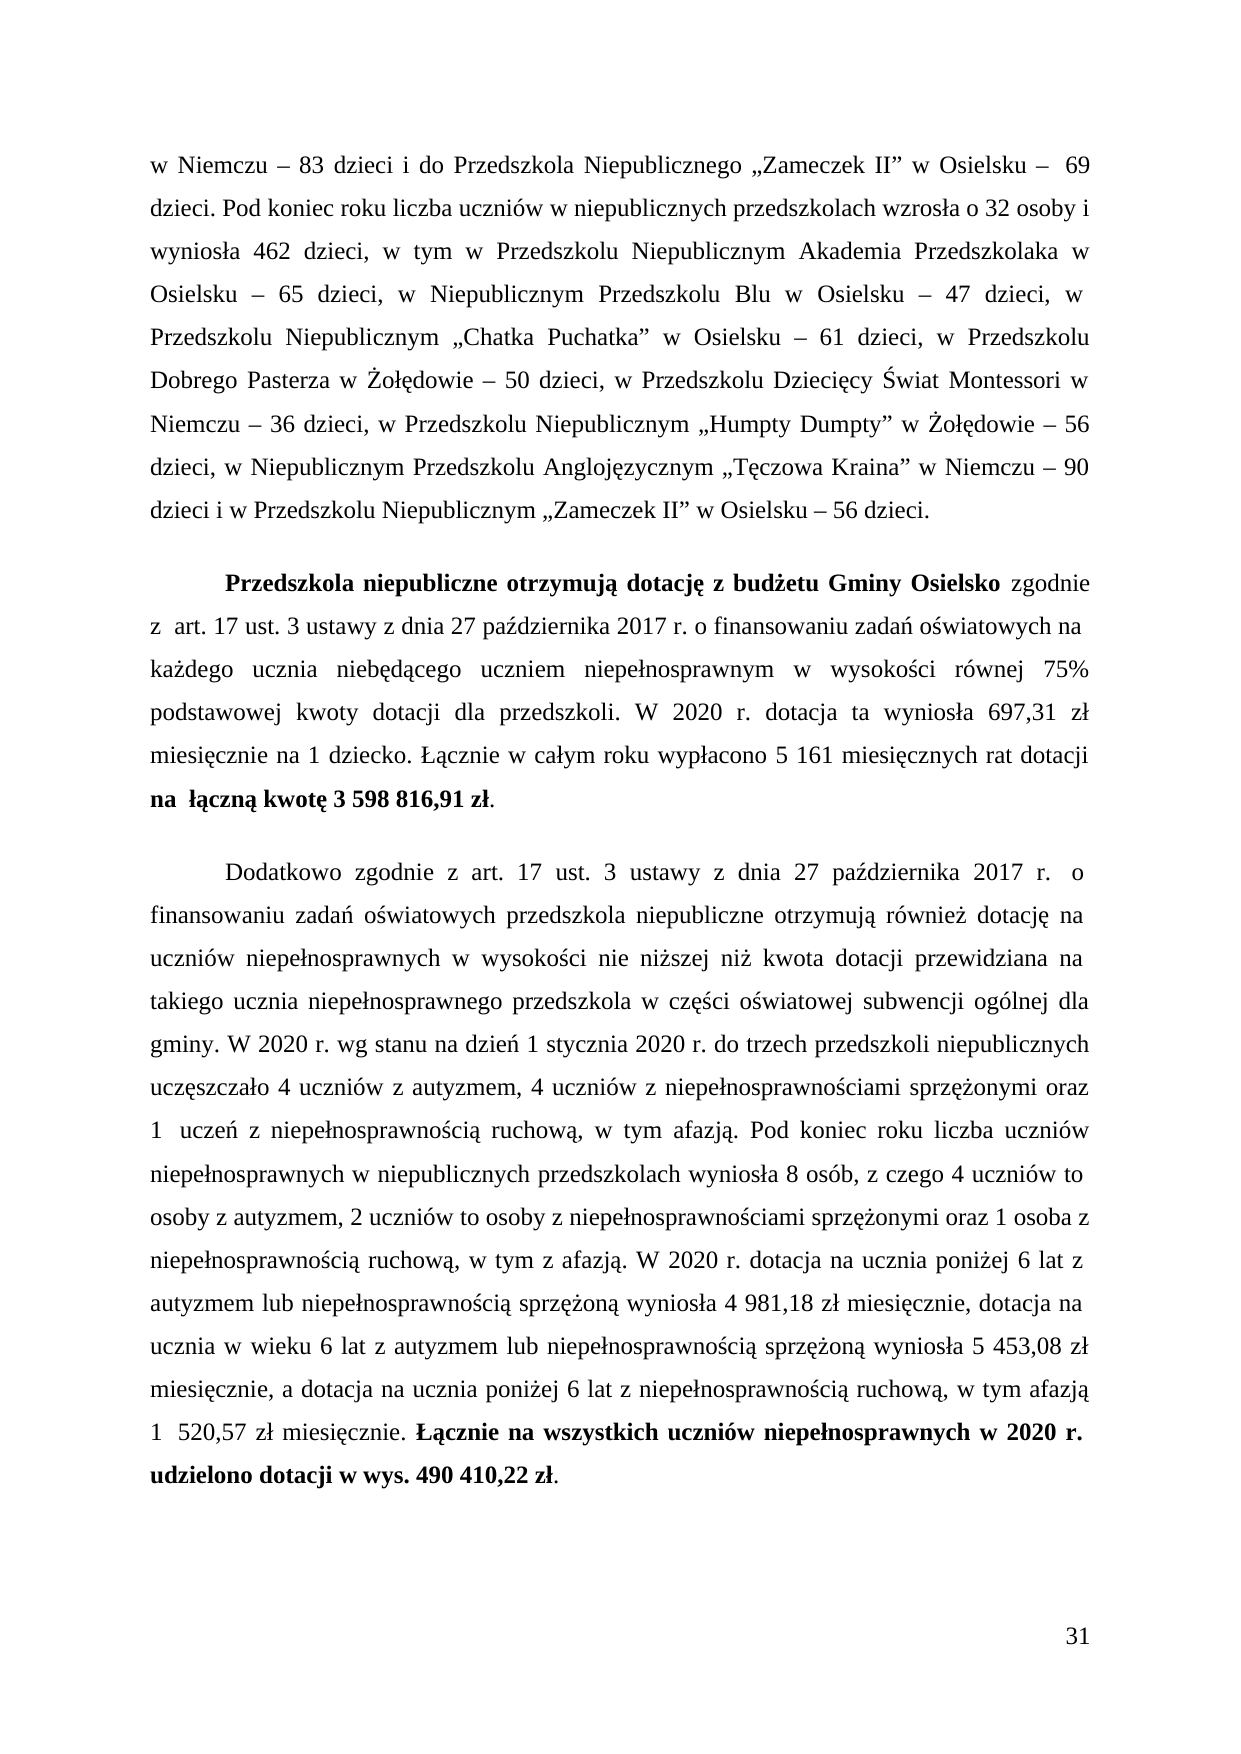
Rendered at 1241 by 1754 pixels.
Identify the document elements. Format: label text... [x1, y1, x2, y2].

text Przedszkola niepubliczne otrzymują dotację z budżetu Gminy Osielsko zgodnie z art. 17 ust. 3 ustawy z dnia 27 października 2017 r. o finansowaniu zadań oświatowych na każdego ucznia niebędącego uczniem niepełnosprawnym w wysokości równej 75% podstawowej kwoty dotacji dla przedszkoli. W 2020 r. dotacja ta wyniosła 697,31 zł miesięcznie na 1 dziecko. Łącznie w całym roku wypłacono 5 161 miesięcznych rat dotacji na łączną kwotę 3 598 816,91 zł. [150, 568, 1090, 812]
text Dodatkowo zgodnie z art. 17 ust. 3 ustawy z dnia 27 października 2017 r. o finansowaniu zadań oświatowych przedszkola niepubliczne otrzymują również dotację na uczniów niepełnosprawnych w wysokości nie niższej niż kwota dotacji przewidziana na takiego ucznia niepełnosprawnego przedszkola w części oświatowej subwencji ogólnej dla gminy. W 2020 r. wg stanu na dzień 1 stycznia 2020 r. do trzech przedszkoli niepublicznych uczęszczało 4 uczniów z autyzmem, 4 uczniów z niepełnosprawnościami sprzężonymi oraz 1 uczeń z niepełnosprawnością ruchową, w tym afazją. Pod koniec roku liczba uczniów niepełnosprawnych w niepublicznych przedszkolach wyniosła 8 osób, z czego 4 uczniów to osoby z autyzmem, 2 uczniów to osoby z niepełnosprawnościami sprzężonymi oraz 1 osoba z niepełnosprawnością ruchową, w tym z afazją. W 2020 r. dotacja na ucznia poniżej 6 lat z autyzmem lub niepełnosprawnością sprzężoną wyniosła 4 981,18 zł miesięcznie, dotacja na ucznia w wieku 6 lat z autyzmem lub niepełnosprawnością sprzężoną wyniosła 5 453,08 zł miesięcznie, a dotacja na ucznia poniżej 6 lat z niepełnosprawnością ruchową, w tym afazją 1 520,57 zł miesięcznie. Łącznie na wszystkich uczniów niepełnosprawnych w 2020 r. udzielono dotacji w wys. 490 410,22 zł. [150, 857, 1090, 1489]
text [150, 150, 1090, 524]
